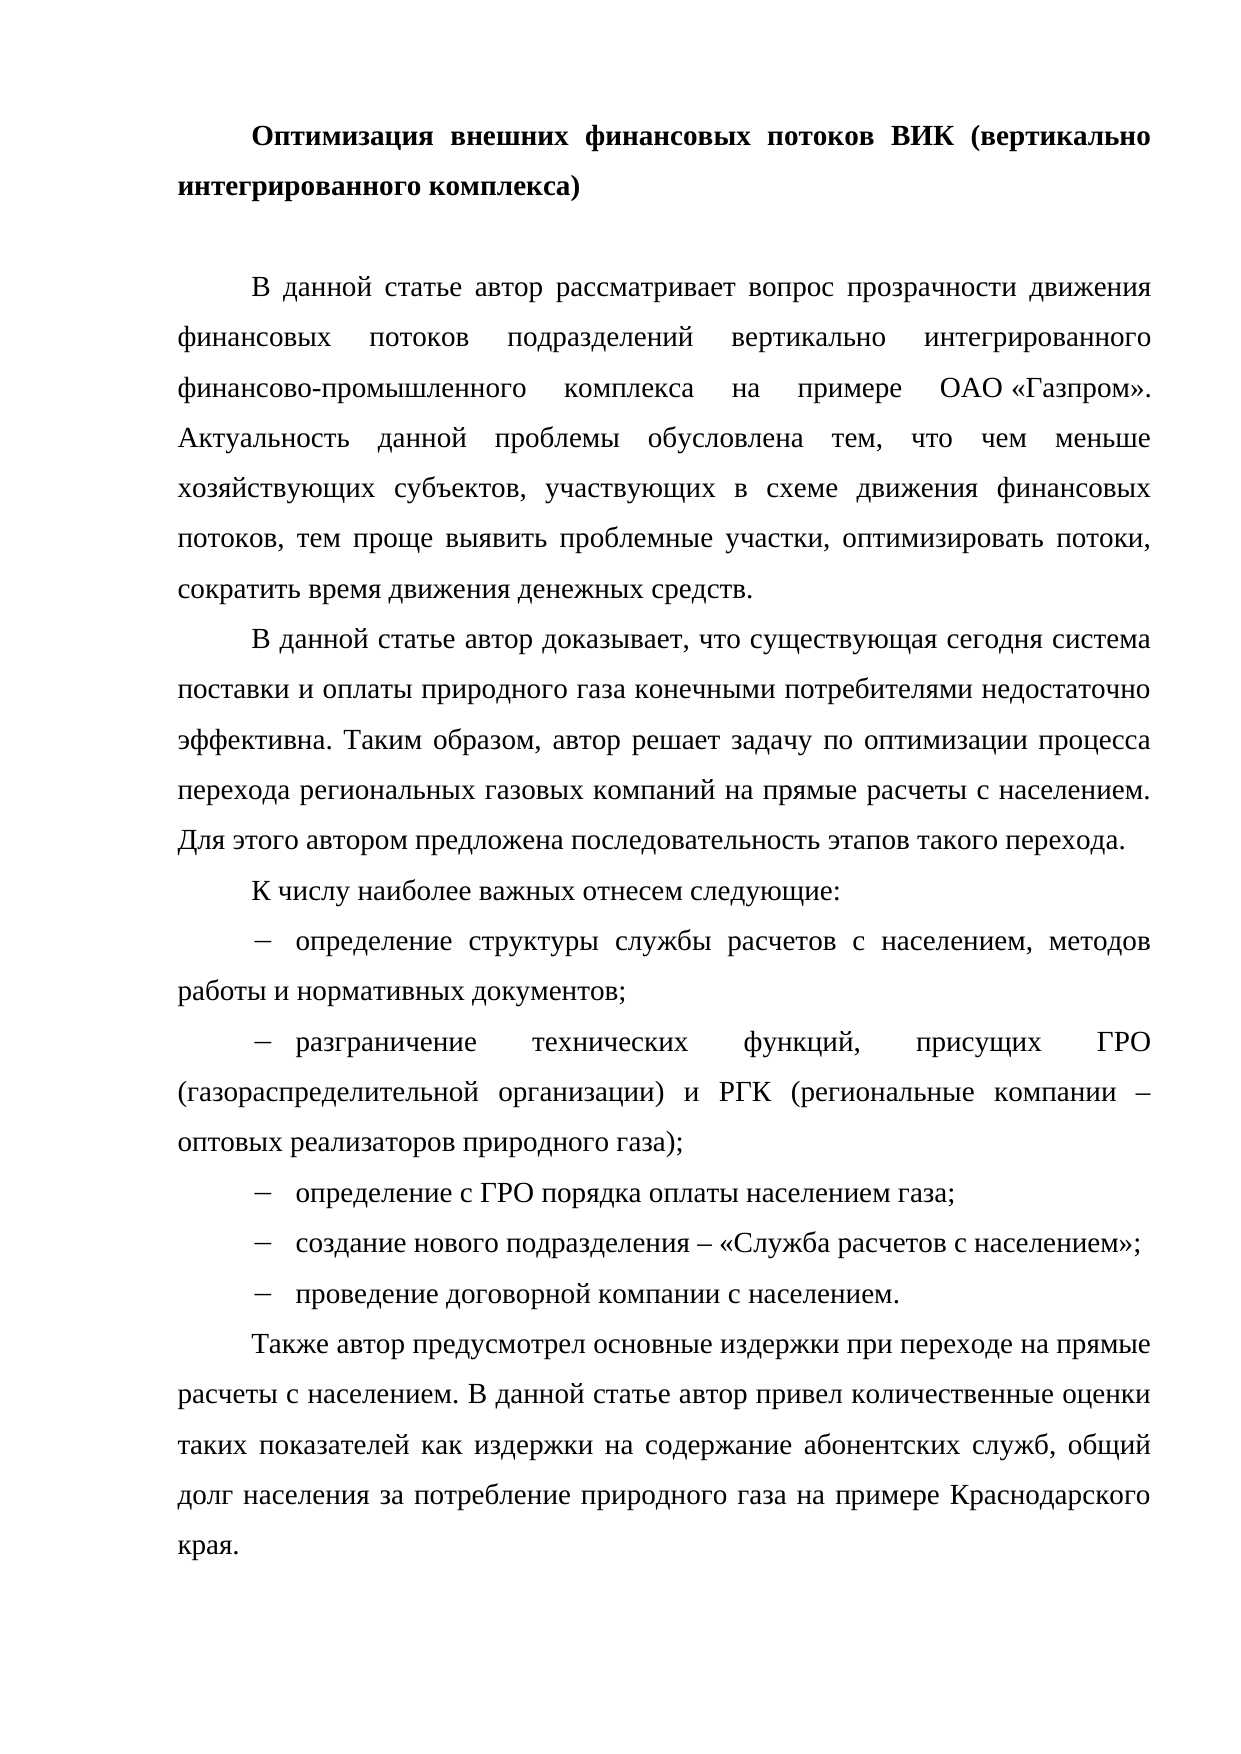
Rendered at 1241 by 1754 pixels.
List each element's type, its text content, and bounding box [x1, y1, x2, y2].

text В данной статье автор рассматривает вопрос прозрачности движения финансовых потоков подразделений вертикально интегрированного финансово-промышленного комплекса на примере ОАО «Газпром». Актуальность данной проблемы обусловлена тем, что чем меньше хозяйствующих субъектов, участвующих в схеме движения финансовых потоков, тем проще выявить проблемные участки, оптимизировать потоки, сократить время движения денежных средств. [177, 269, 1152, 604]
list определение структуры службы расчетов с населением, методов работы и нормативных документов; [177, 923, 1152, 1007]
text Оптимизация внешних финансовых потоков ВИК (вертикально интегрированного комплекса) [177, 118, 1152, 202]
text Также автор предусмотрел основные издержки при переходе на прямые расчеты с населением. В данной статье автор привел количественные оценки таких показателей как издержки на содержание абонентских служб, общий долг населения за потребление природного газа на примере Краснодарского края. [177, 1326, 1152, 1561]
list определение с ГРО порядка оплаты населением газа; [177, 1175, 1152, 1208]
list проведение договорной компании с населением. [177, 1276, 1152, 1309]
list создание нового подразделения – «Служба расчетов с населением»; [177, 1225, 1152, 1259]
text В данной статье автор доказывает, что существующая сегодня система поставки и оплаты природного газа конечными потребителями недостаточно эффективна. Таким образом, автор решает задачу по оптимизации процесса перехода региональных газовых компаний на прямые расчеты с населением. Для этого автором предложена последовательность этапов такого перехода. [177, 621, 1152, 856]
list разграничение технических функций, присущих ГРО (газораспределительной организации) и РГК (региональные компании – оптовых реализаторов природного газа); [177, 1024, 1152, 1158]
text К числу наиболее важных отнесем следующие: [177, 873, 1152, 906]
